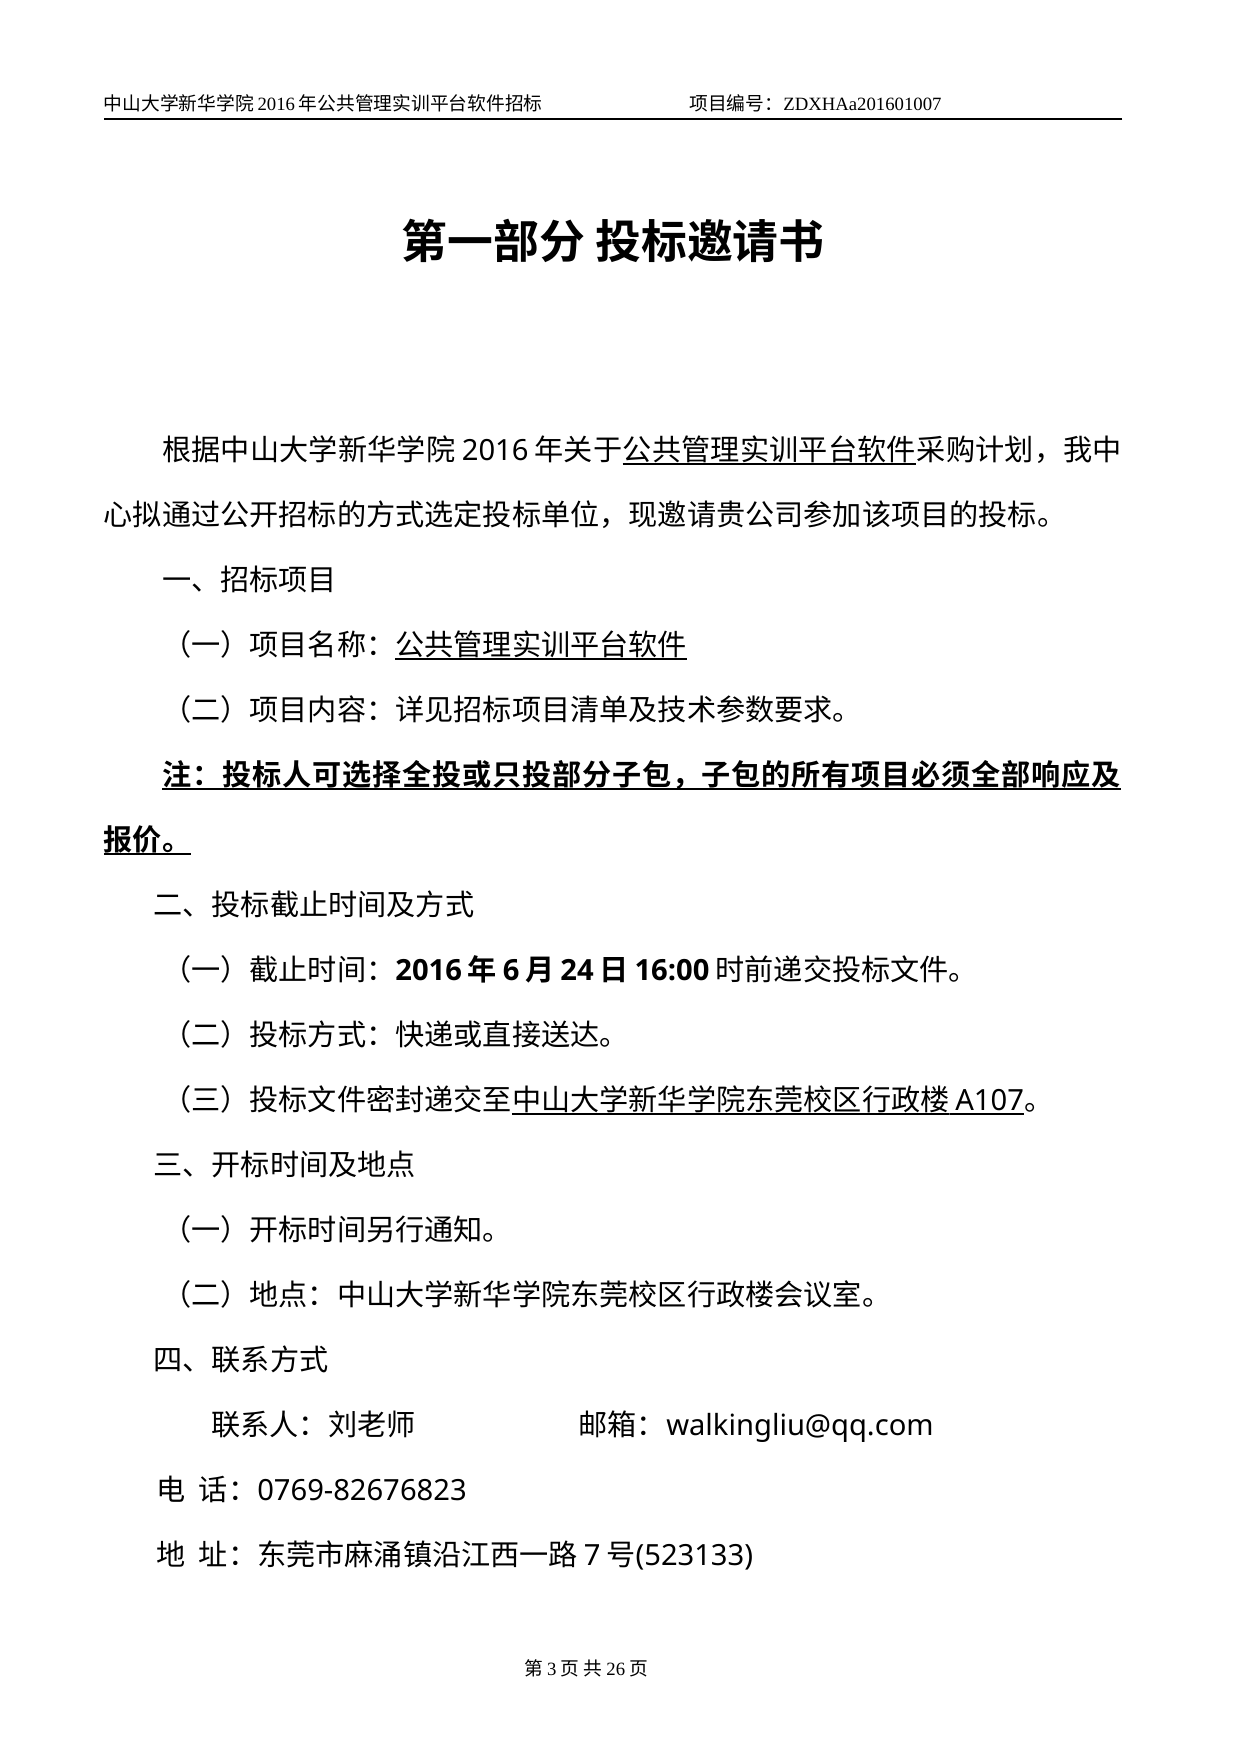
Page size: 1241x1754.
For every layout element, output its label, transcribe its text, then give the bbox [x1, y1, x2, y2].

text 二、投标截止时间及方式 [153, 870, 1122, 935]
subtitle 第一部分 投标邀请书 [103, 190, 1122, 287]
text （二）投标方式：快递或直接送达。 [103, 1000, 1122, 1065]
text 一、招标项目 [103, 545, 1122, 610]
text 联系人：刘老师 邮箱：walkingliu@qq.com [153, 1390, 1122, 1455]
text 三、开标时间及地点 [153, 1130, 1122, 1195]
text （二）项目内容：详见招标项目清单及技术参数要求。 [103, 675, 1122, 740]
text 电 话：0769-82676823 [103, 1455, 1122, 1520]
text 根据中山大学新华学院2016年关于公共管理实训平台软件采购计划，我中心拟通过公开招标的方式选定投标单位，现邀请贵公司参加该项目的投标。 [103, 415, 1122, 545]
text （二）地点：中山大学新华学院东莞校区行政楼会议室。 [103, 1260, 1122, 1325]
text （一）截止时间：2016年6月24日16:00时前递交投标文件。 [103, 935, 1122, 1000]
text 四、联系方式 [153, 1325, 1122, 1390]
text （一）项目名称：公共管理实训平台软件 [103, 610, 1122, 675]
text 注：投标人可选择全投或只投部分子包，子包的所有项目必须全部响应及报价。 [103, 740, 1122, 870]
text 地 址：东莞市麻涌镇沿江西一路7号(523133) [103, 1520, 1122, 1585]
text （三）投标文件密封递交至中山大学新华学院东莞校区行政楼A107。 [103, 1065, 1122, 1130]
text （一）开标时间另行通知。 [103, 1195, 1122, 1260]
